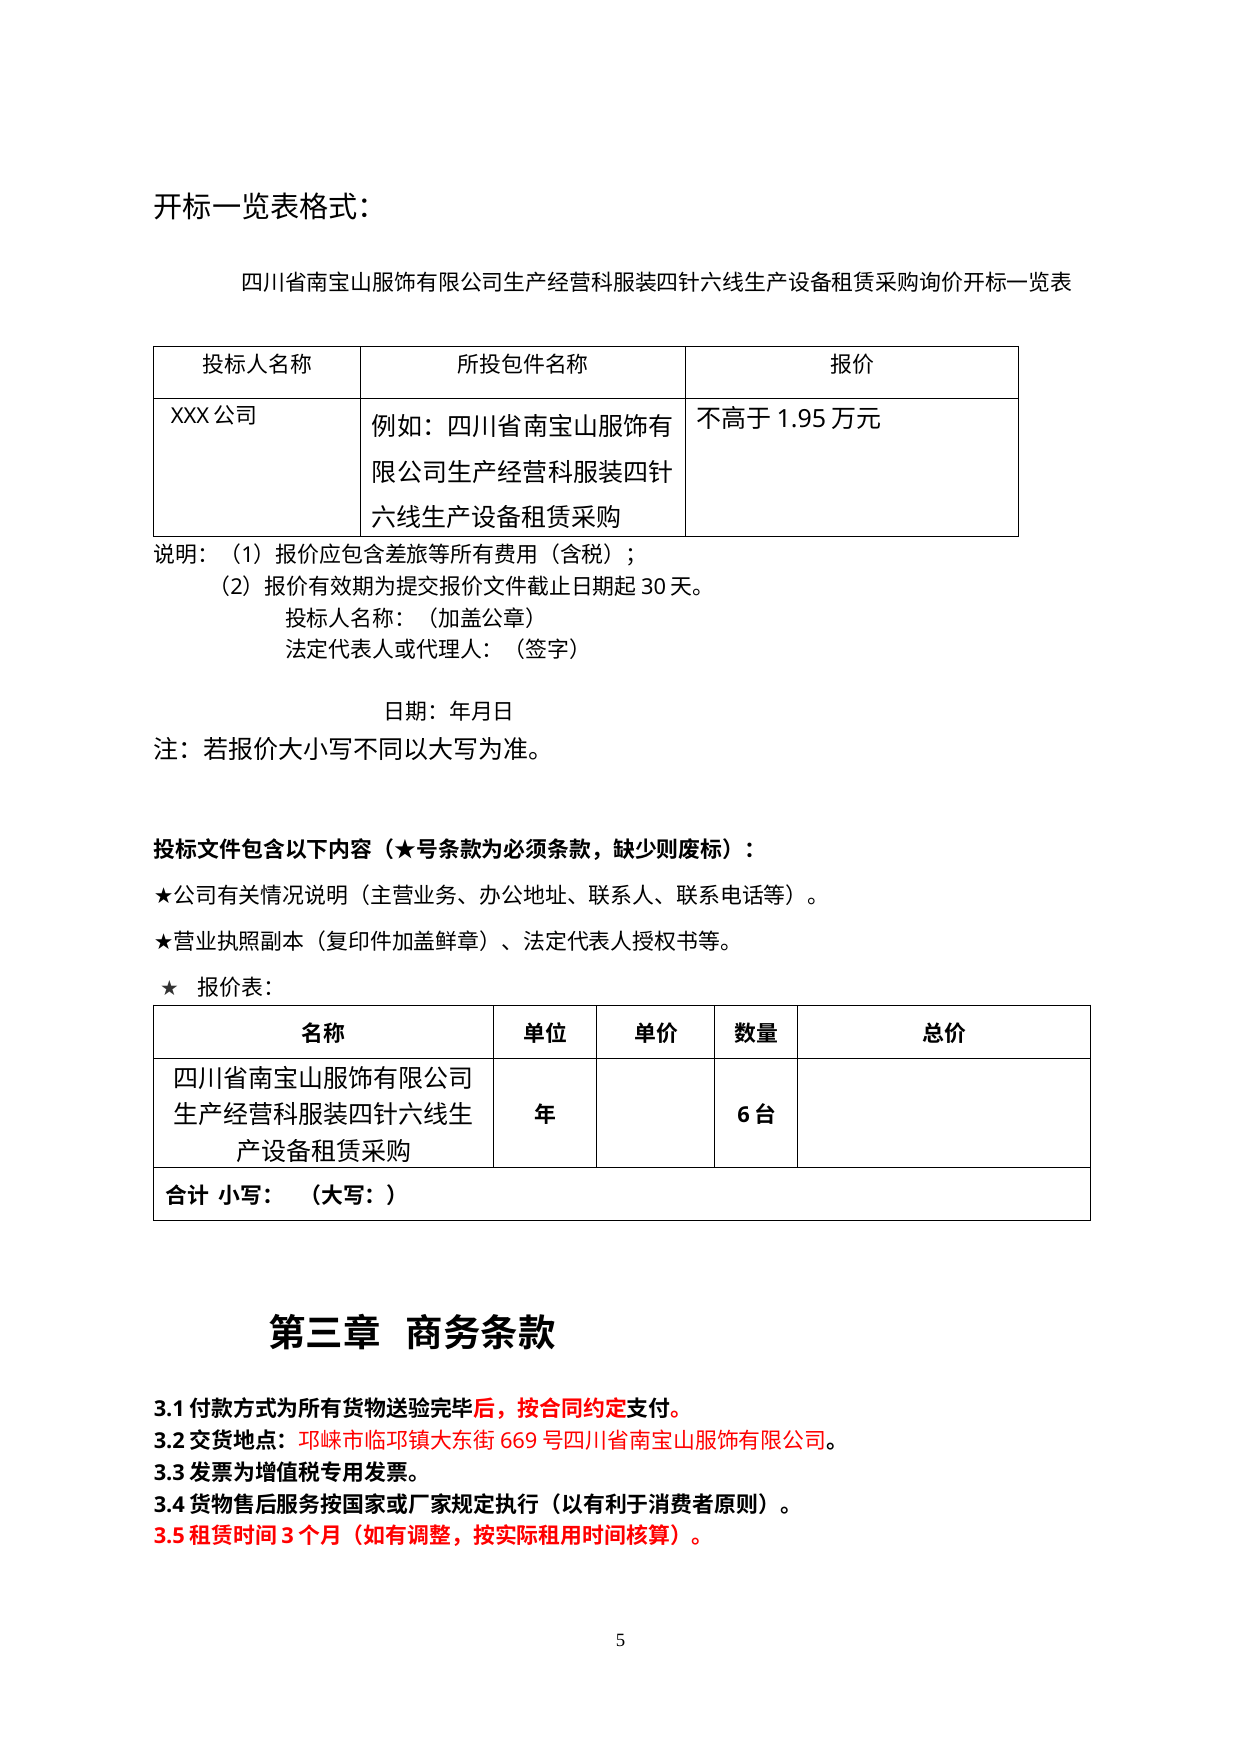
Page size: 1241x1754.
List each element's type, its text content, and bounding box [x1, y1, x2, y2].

list 报价表： [160, 959, 1087, 1004]
table_cell 年 [494, 1059, 596, 1167]
table_header 所投包件名称 [361, 347, 685, 397]
text （2）报价有效期为提交报价文件截止日期起30天。 [153, 569, 1087, 601]
table_cell [798, 1059, 1090, 1167]
text 法定代表人或代理人：（签字） [153, 632, 1087, 664]
table_cell 不高于1.95万元 [686, 399, 1018, 536]
table_header 投标人名称 [154, 347, 360, 397]
text 3.2交货地点：邛崃市临邛镇大东街669号四川省南宝山服饰有限公司。 [153, 1423, 1087, 1455]
text 3.4货物售后服务按国家或厂家规定执行（以有利于消费者原则）。 [153, 1487, 1087, 1518]
table_header 名称 [154, 1006, 493, 1057]
text 日期：年月日 [153, 694, 1087, 725]
text 投标人名称：（加盖公章） [153, 601, 1087, 632]
table_header 总价 [798, 1006, 1090, 1057]
table_header 报价 [686, 347, 1018, 397]
table_header 单位 [494, 1006, 596, 1057]
text 注：若报价大小写不同以大写为准。 [153, 725, 1087, 767]
text ★公司有关情况说明（主营业务、办公地址、联系人、联系电话等）。 [153, 867, 1087, 913]
table_cell XXX公司 [154, 399, 360, 536]
text ★营业执照副本（复印件加盖鲜章）、法定代表人授权书等。 [153, 913, 1087, 959]
table_cell 合计 小写： （大写：） [154, 1168, 1090, 1220]
table_cell 6台 [715, 1059, 797, 1167]
subtitle 开标一览表格式： [153, 177, 1087, 227]
table_cell [597, 1059, 714, 1167]
table_header 单价 [597, 1006, 714, 1057]
subtitle 第三章 商务条款 [183, 1303, 1087, 1357]
text 四川省南宝山服饰有限公司生产经营科服装四针六线生产设备租赁采购询价开标一览表 [153, 254, 1087, 300]
text 3.1付款方式为所有货物送验完毕后，按合同约定支付。 [153, 1391, 1087, 1423]
text 投标文件包含以下内容（★号条款为必须条款，缺少则废标）： [153, 817, 1087, 867]
text 3.5租赁时间3个月（如有调整，按实际租用时间核算）。 [153, 1518, 1087, 1550]
text 说明：（1）报价应包含差旅等所有费用（含税）； [153, 537, 1087, 569]
table_cell 四川省南宝山服饰有限公司生产经营科服装四针六线生产设备租赁采购 [154, 1059, 493, 1167]
text 3.3发票为增值税专用发票。 [153, 1455, 1087, 1487]
table_header 数量 [715, 1006, 797, 1057]
table_cell 例如：四川省南宝山服饰有限公司生产经营科服装四针六线生产设备租赁采购 [361, 399, 685, 536]
